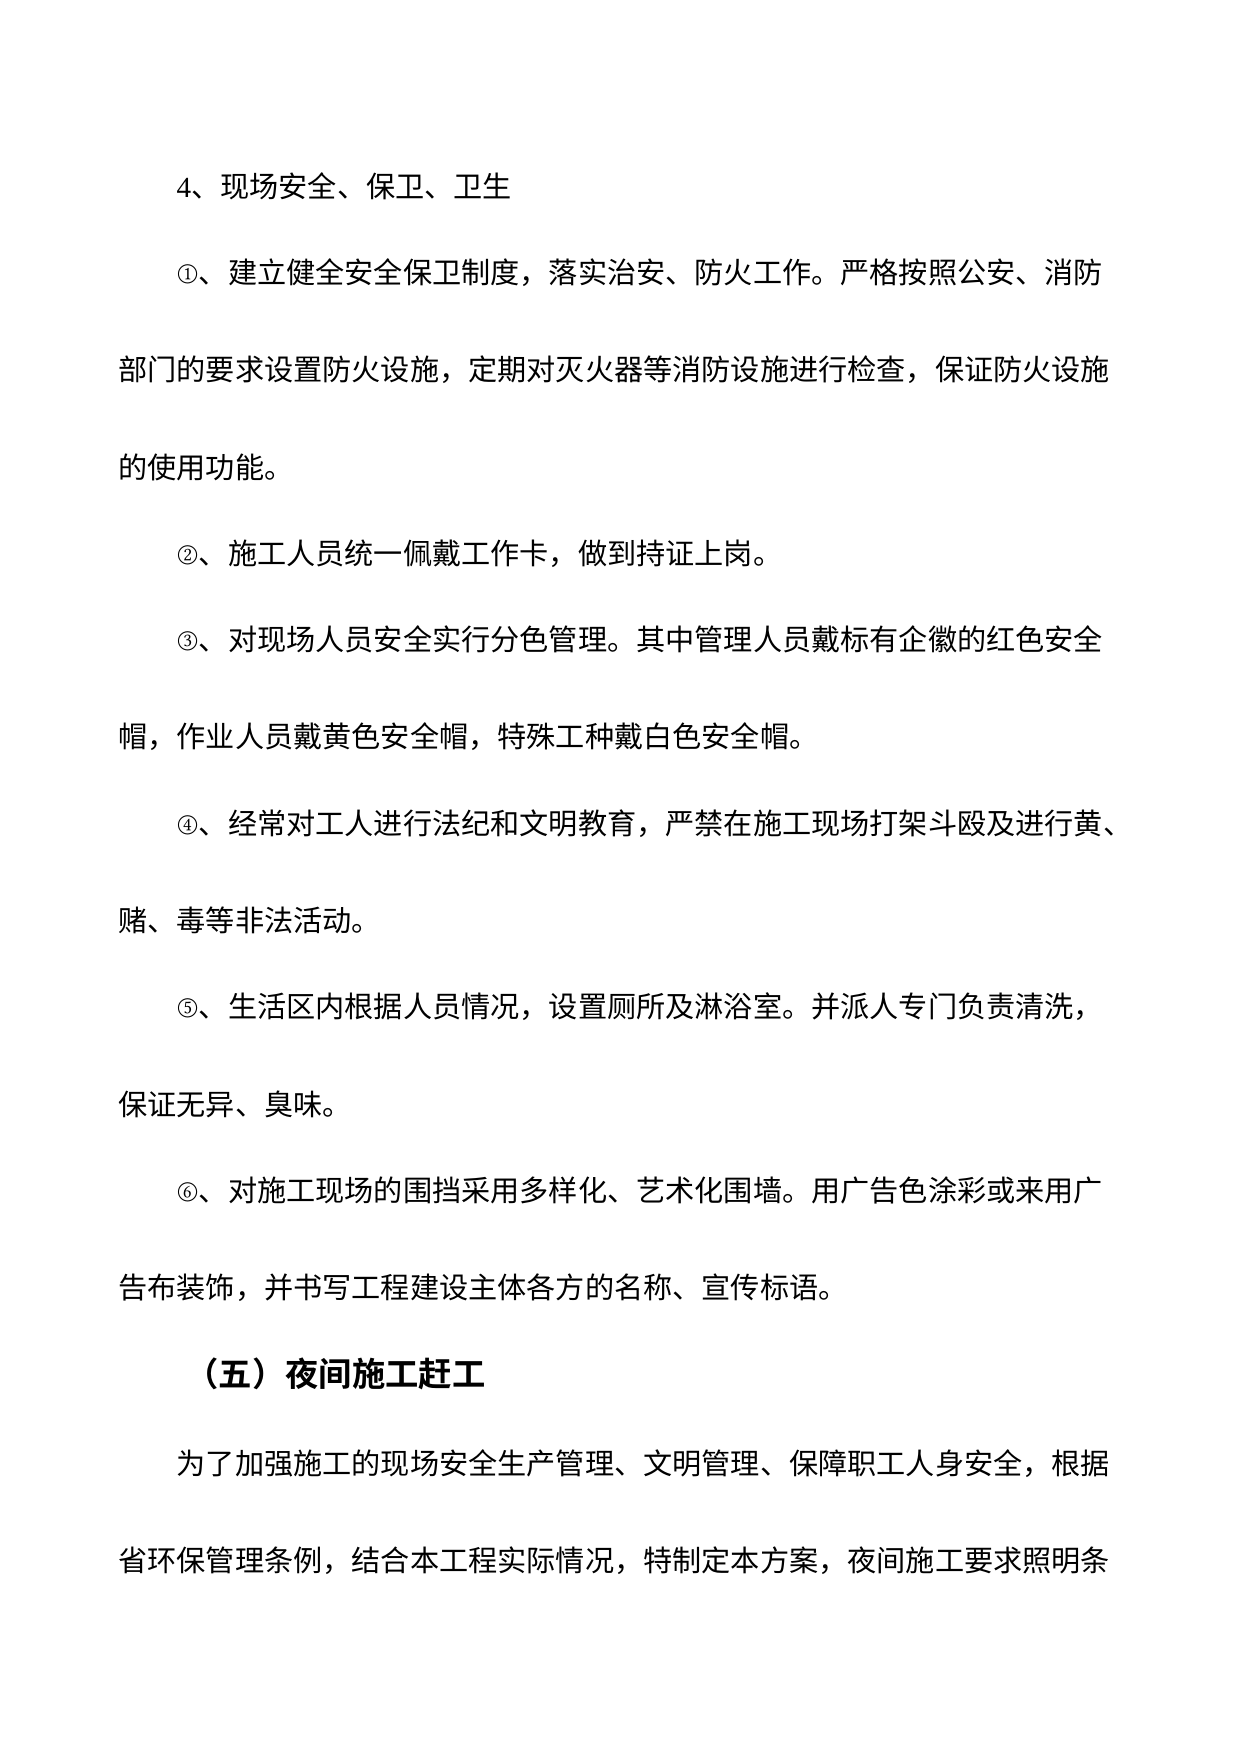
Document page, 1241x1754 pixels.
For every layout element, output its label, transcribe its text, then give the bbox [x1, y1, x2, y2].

text ④、经常对工人进行法纪和文明教育，严禁在施工现场打架斗殴及进行黄、赌、毒等非法活动。 [118, 789, 1122, 951]
text ③、对现场人员安全实行分色管理。其中管理人员戴标有企徽的红色安全帽，作业人员戴黄色安全帽，特殊工种戴白色安全帽。 [118, 605, 1122, 768]
text ①、建立健全安全保卫制度，落实治安、防火工作。严格按照公安、消防部门的要求设置防火设施，定期对灭火器等消防设施进行检查，保证防火设施的使用功能。 [118, 238, 1122, 498]
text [118, 1429, 1122, 1591]
text ②、施工人员统一佩戴工作卡，做到持证上岗。 [118, 519, 1122, 584]
text ⑥、对施工现场的围挡采用多样化、艺术化围墙。用广告色涂彩或来用广告布装饰，并书写工程建设主体各方的名称、宣传标语。 [118, 1156, 1122, 1319]
subtitle （五）夜间施工赶工 [118, 1340, 1122, 1405]
text 4、现场安全、保卫、卫生 [118, 152, 1122, 217]
text ⑤、生活区内根据人员情况，设置厕所及淋浴室。并派人专门负责清洗，保证无异、臭味。 [118, 972, 1122, 1135]
